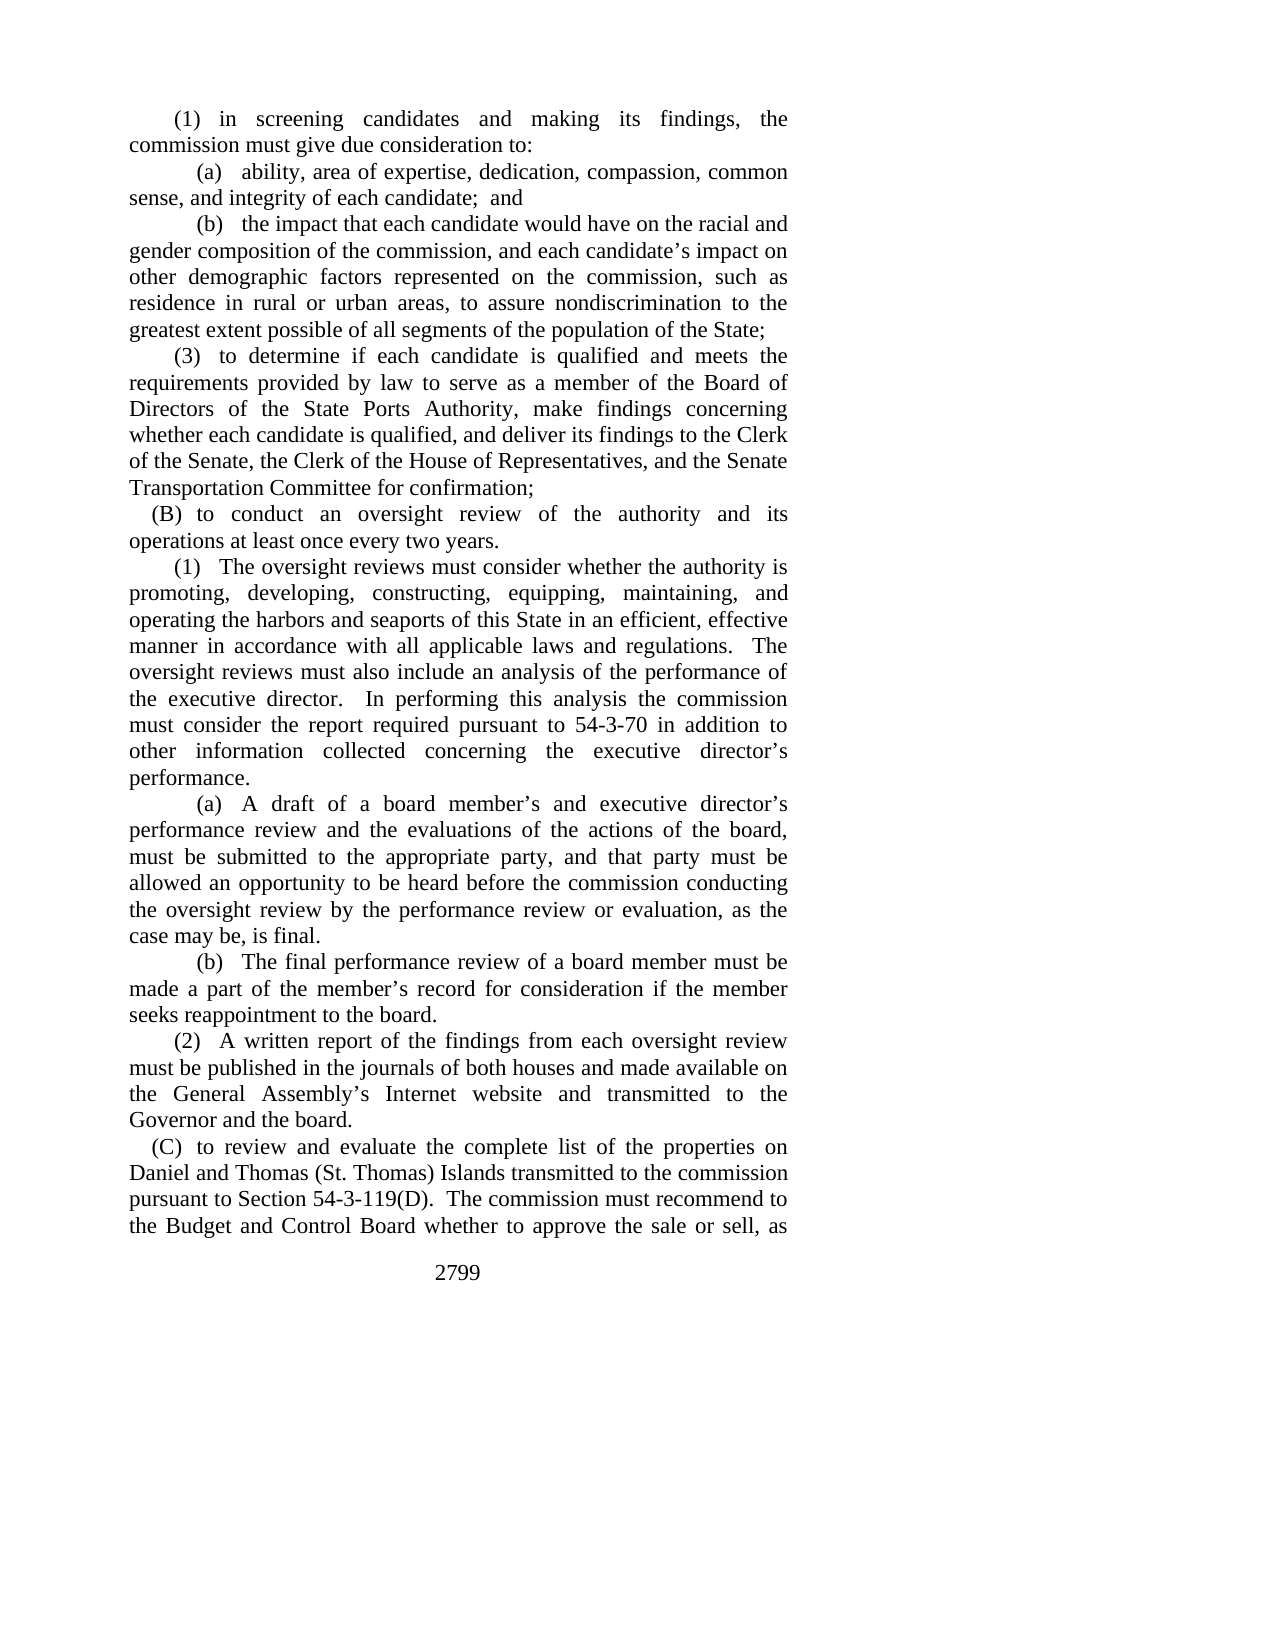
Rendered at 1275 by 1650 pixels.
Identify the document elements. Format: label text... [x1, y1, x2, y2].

text (B) to conduct an oversight review of the authority and its operations at least once every two years. [129, 500, 789, 553]
text (a) A draft of a board member’s and executive director’s performance review and the evaluations of the actions of the board, must be submitted to the appropriate party, and that party must be allowed an opportunity to be heard before the commission conducting the oversight review by the performance review or evaluation, as the case may be, is final. [129, 790, 789, 948]
text (3) to determine if each candidate is qualified and meets the requirements provided by law to serve as a member of the Board of Directors of the State Ports Authority, make findings concerning whether each candidate is qualified, and deliver its findings to the Clerk of the Senate, the Clerk of the House of Representatives, and the Senate Transportation Committee for confirmation; [129, 342, 789, 500]
text (b) The final performance review of a board member must be made a part of the member’s record for consideration if the member seeks reappointment to the board. [129, 948, 789, 1027]
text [129, 1133, 789, 1238]
text (1) in screening candidates and making its findings, the commission must give due consideration to: [129, 105, 789, 158]
text (b) the impact that each candidate would have on the racial and gender composition of the commission, and each candidate’s impact on other demographic factors represented on the commission, such as residence in rural or urban areas, to assure nondiscrimination to the greatest extent possible of all segments of the population of the State; [129, 210, 789, 342]
text (1) The oversight reviews must consider whether the authority is promoting, developing, constructing, equipping, maintaining, and operating the harbors and seaports of this State in an efficient, effective manner in accordance with all applicable laws and regulations. The oversight reviews must also include an analysis of the performance of the executive director. In performing this analysis the commission must consider the report required pursuant to 54-3-70 in addition to other information collected concerning the executive director’s performance. [129, 553, 789, 790]
text (a) ability, area of expertise, dedication, compassion, common sense, and integrity of each candidate; and [129, 158, 789, 210]
text (2) A written report of the findings from each oversight review must be published in the journals of both houses and made available on the General Assembly’s Internet website and transmitted to the Governor and the board. [129, 1027, 789, 1133]
